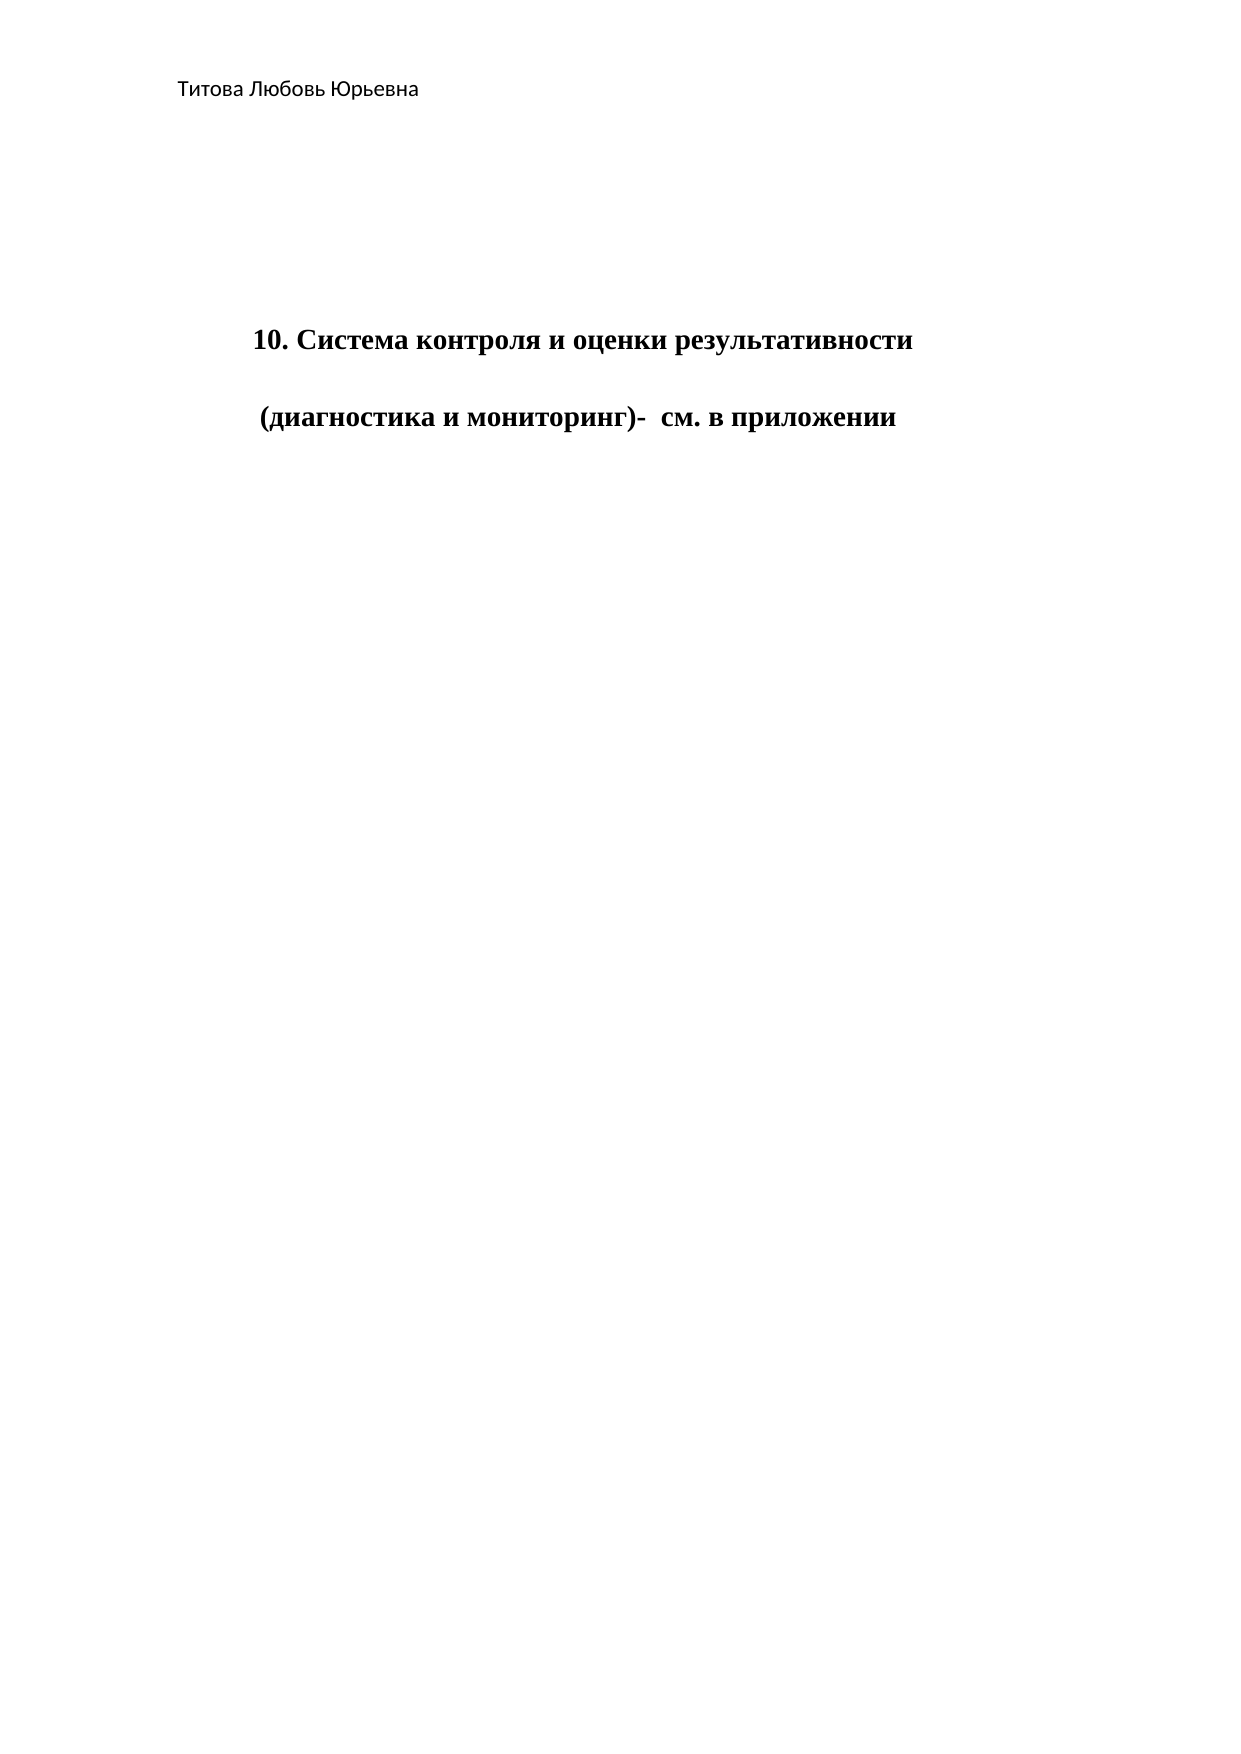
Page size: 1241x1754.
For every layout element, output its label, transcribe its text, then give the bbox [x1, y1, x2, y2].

list 10. Система контроля и оценки результативности [252, 322, 1152, 356]
list (диагностика и мониторинг)- см. в приложении [252, 399, 1152, 433]
